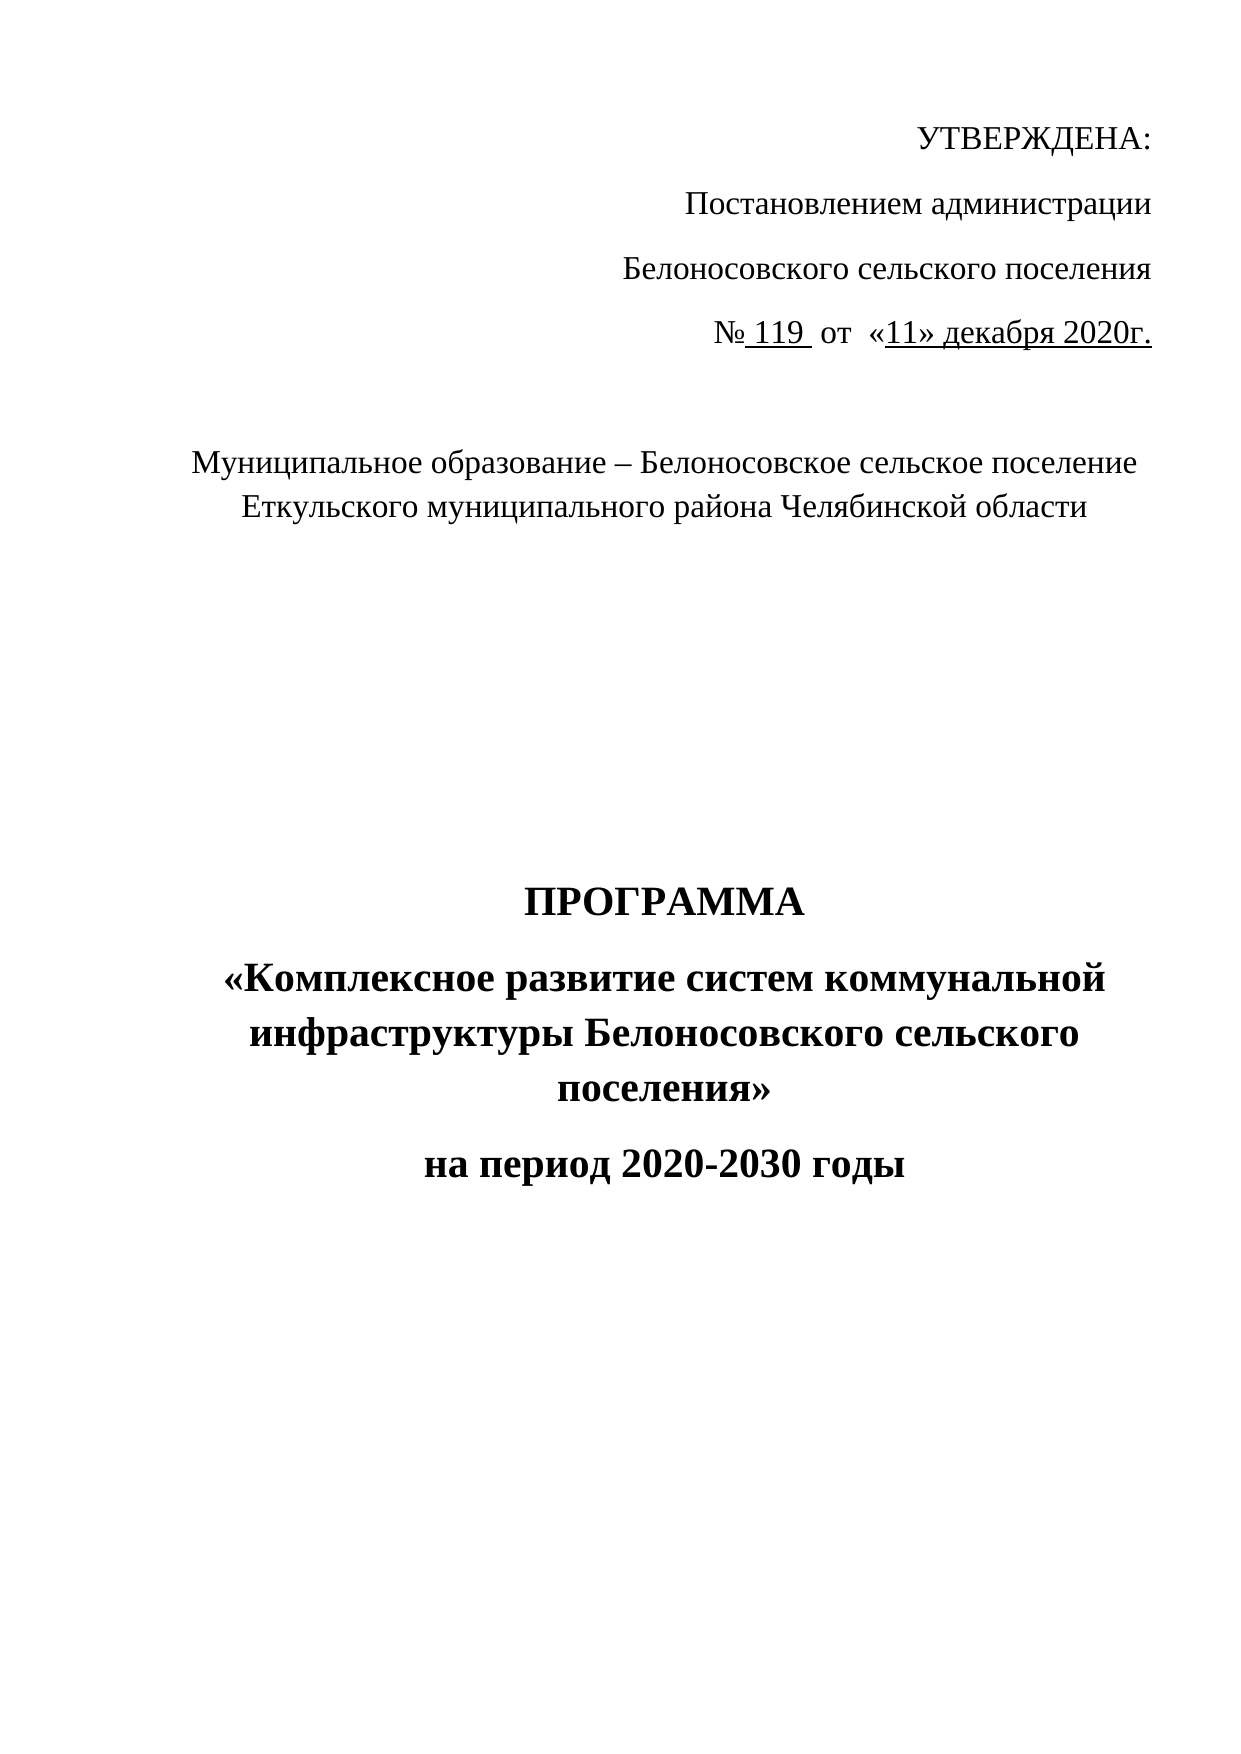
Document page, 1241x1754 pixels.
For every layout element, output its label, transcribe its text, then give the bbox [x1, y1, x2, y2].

text на период 2020-2030 годы [177, 1138, 1152, 1186]
text УТВЕРЖДЕНА: [177, 118, 1152, 156]
text «Комплексное развитие систем коммунальной инфраструктуры Белоносовского сельского поселения» [177, 952, 1152, 1110]
text Муниципальное образование – Белоносовское сельское поселение Еткульского муниципального района Челябинской области [177, 443, 1152, 525]
text № 119 от «11» декабря 2020г. [177, 313, 1152, 351]
text Белоносовского сельского поселения [177, 248, 1152, 286]
text ПРОГРАММА [177, 876, 1152, 924]
text Постановлением администрации [177, 183, 1152, 221]
